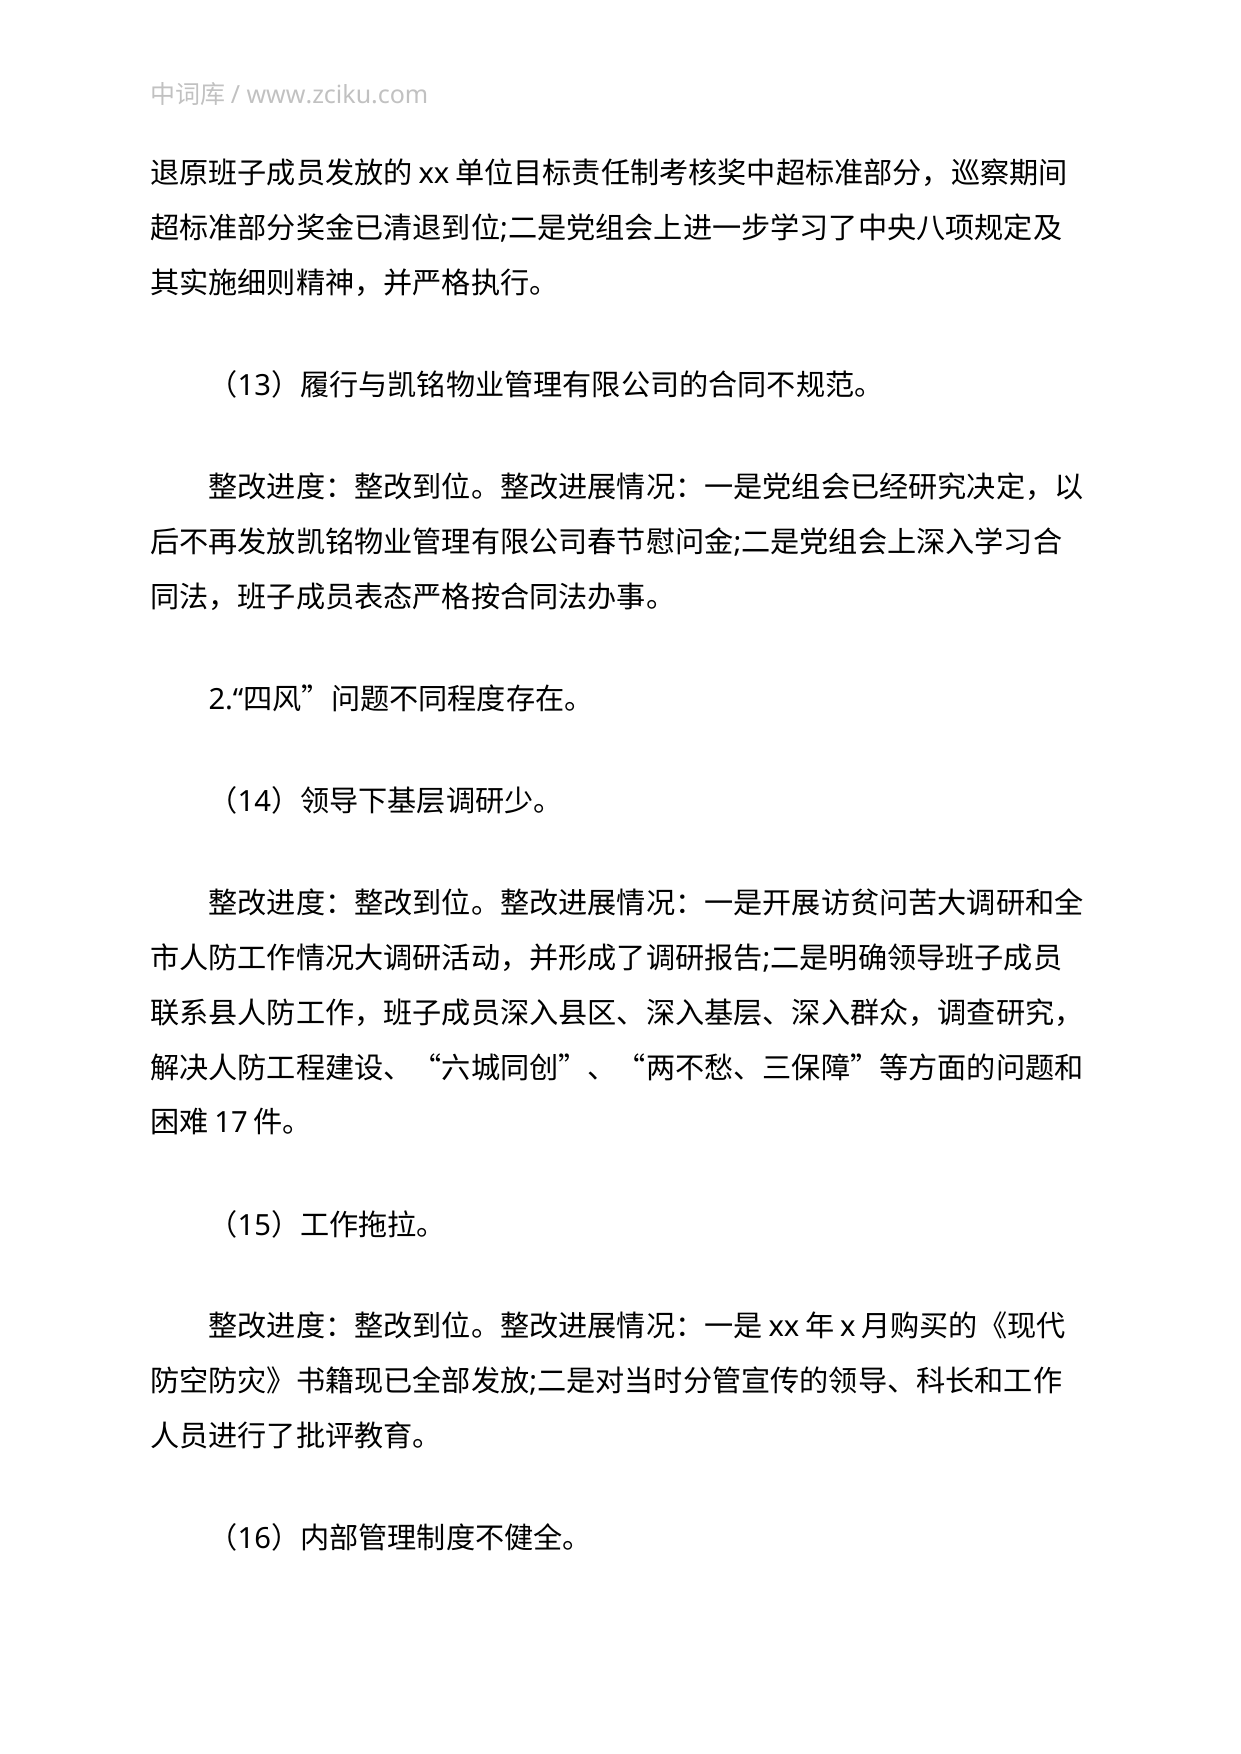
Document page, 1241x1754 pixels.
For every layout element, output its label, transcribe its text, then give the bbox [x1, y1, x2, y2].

text （13）履行与凯铭物业管理有限公司的合同不规范。 [150, 362, 1090, 404]
text 整改进度：整改到位。整改进展情况：一是开展访贫问苦大调研和全市人防工作情况大调研活动，并形成了调研报告;二是明确领导班子成员联系县人防工作，班子成员深入县区、深入基层、深入群众，调查研究，解决人防工程建设、“六城同创”、“两不愁、三保障”等方面的问题和困难17件。 [150, 879, 1090, 1141]
text 2.“四风”问题不同程度存在。 [150, 675, 1090, 718]
text （15）工作拖拉。 [150, 1201, 1090, 1243]
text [150, 150, 1090, 302]
text 整改进度：整改到位。整改进展情况：一是党组会已经研究决定，以后不再发放凯铭物业管理有限公司春节慰问金;二是党组会上深入学习合同法，班子成员表态严格按合同法办事。 [150, 464, 1090, 616]
text （14）领导下基层调研少。 [150, 777, 1090, 820]
text 整改进度：整改到位。整改进展情况：一是xx年x月购买的《现代防空防灾》书籍现已全部发放;二是对当时分管宣传的领导、科长和工作人员进行了批评教育。 [150, 1303, 1090, 1455]
text （16）内部管理制度不健全。 [150, 1515, 1090, 1557]
